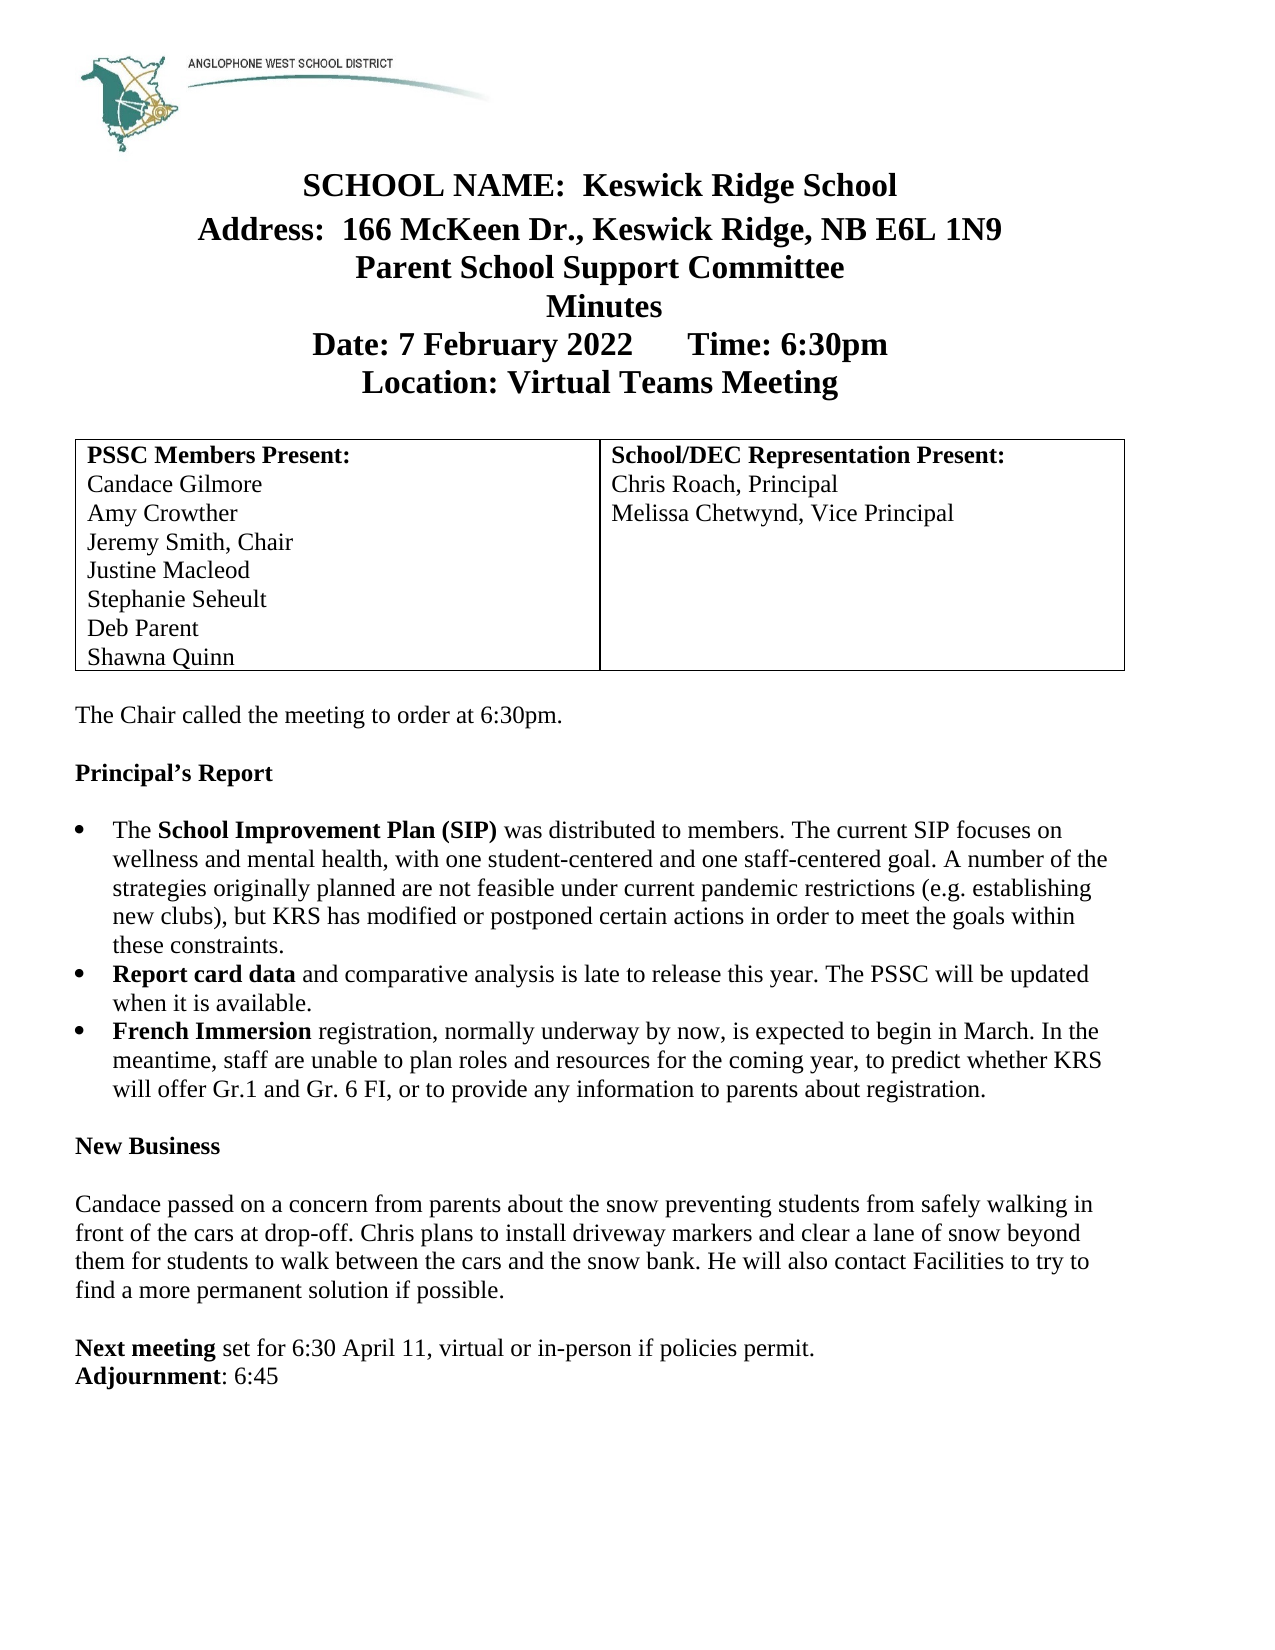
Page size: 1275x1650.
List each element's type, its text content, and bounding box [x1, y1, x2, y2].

table_header School/DEC Representation Present: Chris Roach, Principal Melissa Chetwynd, Vice Principal [601, 440, 1124, 670]
text Location: Virtual Teams Meeting [75, 363, 1125, 401]
text Next meeting set for 6:30 April 11, virtual or in-person if policies permit. [75, 1333, 1125, 1361]
list The School Improvement Plan (SIP) was distributed to members. The current SIP focuses on wellness and mental health, with one student-centered and one staff-centered goal. A number of the strategies originally planned are not feasible under current pandemic restrictions (e.g. establishing new clubs), but KRS has modified or postponed certain actions in order to meet the goals within these constraints. [75, 815, 1125, 959]
text Parent School Support Committee [75, 248, 1125, 286]
text SCHOOL NAME: Keswick Ridge School [75, 165, 1125, 204]
text The Chair called the meeting to order at 6:30pm. [75, 700, 1125, 729]
text Adjournment: 6:45 [75, 1361, 1125, 1390]
text Address: 166 McKeen Dr., Keswick Ridge, NB E6L 1N9 [75, 209, 1125, 248]
list French Immersion registration, normally underway by now, is expected to begin in March. In the meantime, staff are unable to plan roles and resources for the coming year, to predict whether KRS will offer Gr.1 and Gr. 6 FI, or to provide any information to parents about registration. [75, 1016, 1125, 1103]
text Minutes [75, 286, 1125, 324]
picture [75, 45, 502, 162]
table_header PSSC Members Present: Candace Gilmore Amy Crowther Jeremy Smith, Chair Justine Macleod Stephanie Seheult Deb Parent Shawna Quinn [76, 440, 599, 670]
text Date: 7 February 2022 Time: 6:30pm [75, 324, 1125, 363]
list Report card data and comparative analysis is late to release this year. The PSSC will be updated when it is available. [75, 959, 1125, 1016]
text New Business [75, 1131, 1125, 1160]
text Principal’s Report [75, 758, 1125, 786]
text Candace passed on a concern from parents about the snow preventing students from safely walking in front of the cars at drop-off. Chris plans to install driveway markers and clear a lane of snow beyond them for students to walk between the cars and the snow bank. He will also contact Facilities to try to find a more permanent solution if possible. [75, 1189, 1125, 1304]
